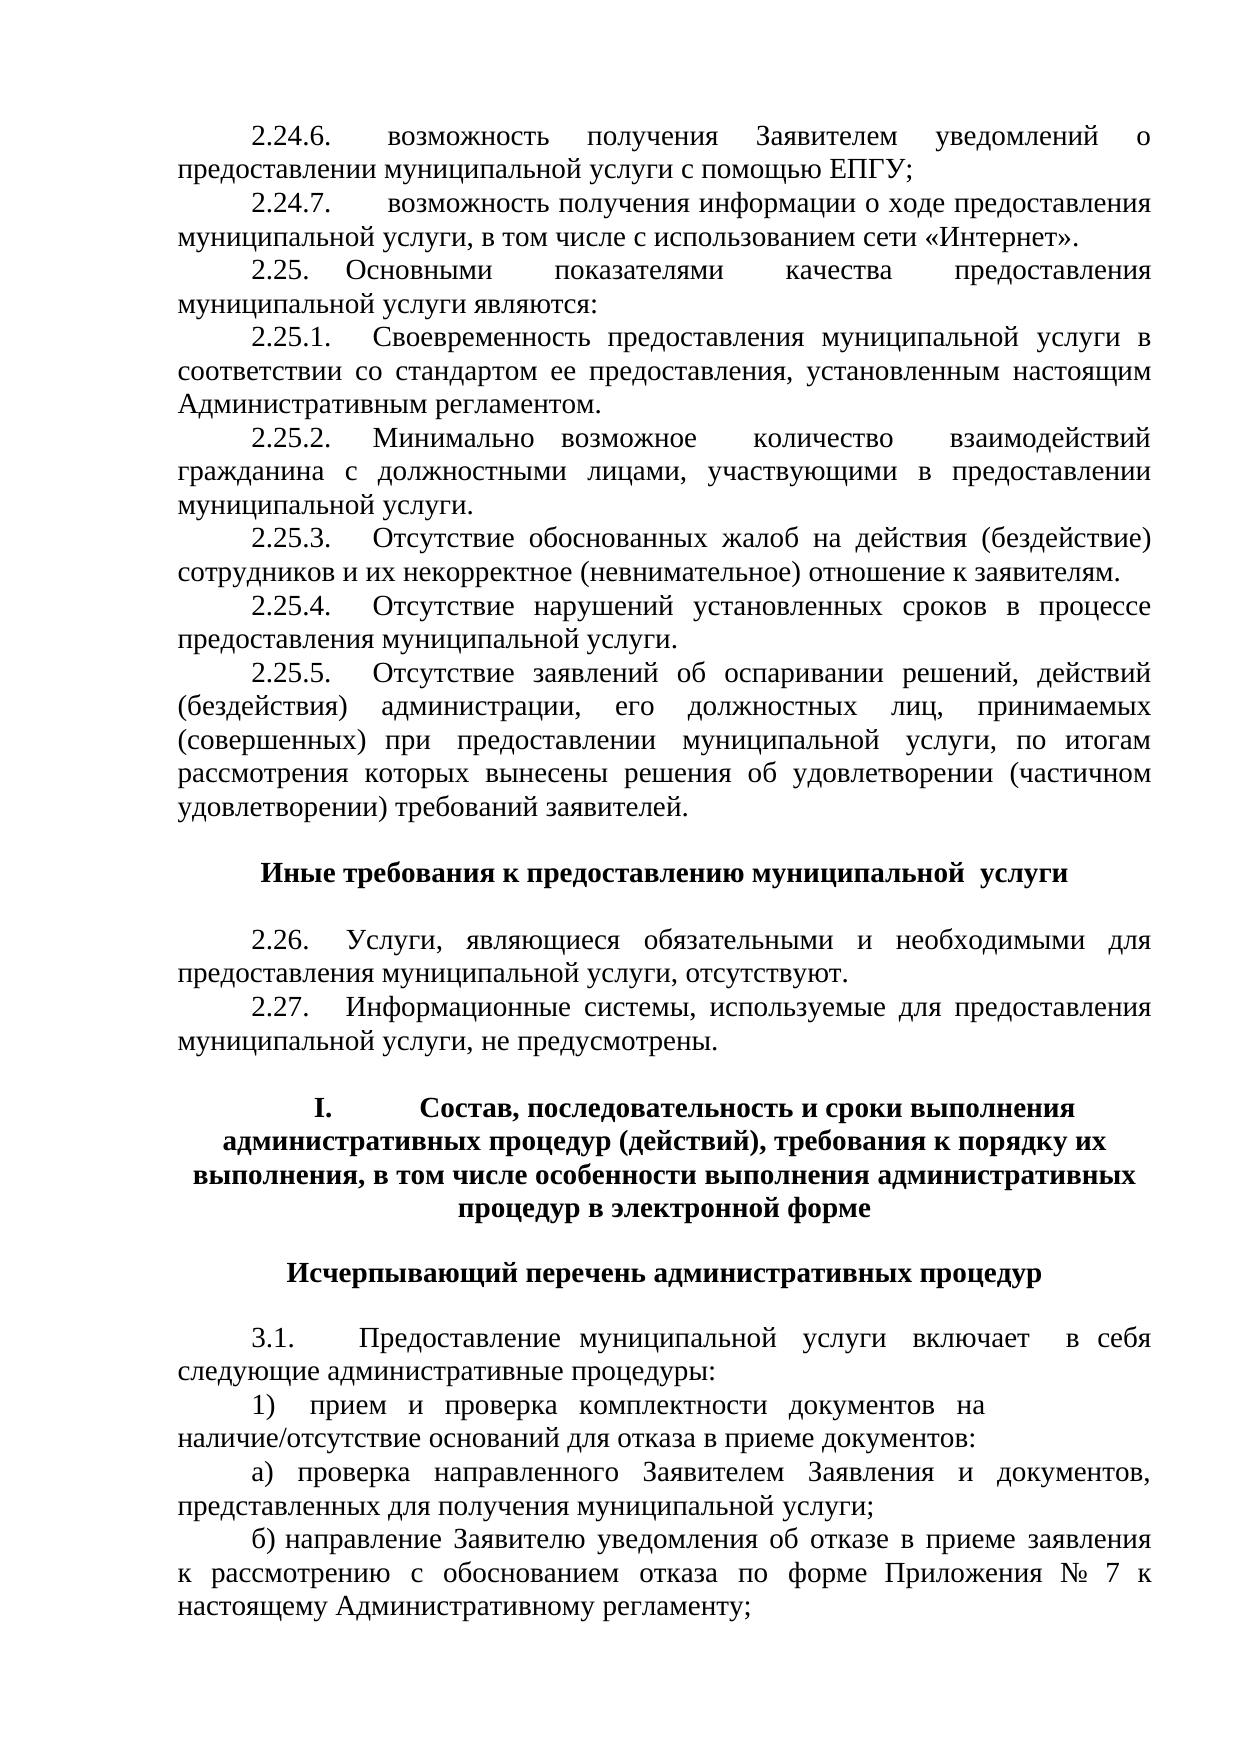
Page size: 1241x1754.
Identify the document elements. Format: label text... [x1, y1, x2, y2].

list Состав, последовательность и сроки выполнения административных процедур (действий), требования к порядку их выполнения, в том числе особенности выполнения административных процедур в электронной форме [177, 1090, 1151, 1224]
list Основными показателями качества предоставления муниципальной услуги являются: [177, 252, 1151, 319]
list Отсутствие обоснованных жалоб на действия (бездействие) сотрудников и их некорректное (невнимательное) отношение к заявителям. [177, 521, 1151, 588]
list возможность получения Заявителем уведомлений о предоставлении муниципальной услуги с помощью ЕПГУ; [177, 118, 1151, 185]
text Иные требования к предоставлению муниципальной услуги [177, 855, 1151, 889]
list Предоставление муниципальной услуги включает в себя следующие административные процедуры: [177, 1320, 1151, 1387]
list Отсутствие нарушений установленных сроков в процессе предоставления муниципальной услуги. [177, 588, 1151, 655]
list Минимально возможное количество взаимодействий гражданина с должностными лицами, участвующими в предоставлении муниципальной услуги. [177, 420, 1151, 521]
text Исчерпывающий перечень административных процедур [177, 1256, 1151, 1289]
list прием и проверка комплектности документов на наличие/отсутствие оснований для отказа в приеме документов: [177, 1387, 1151, 1454]
list Отсутствие заявлений об оспаривании решений, действий (бездействия) администрации, его должностных лиц, принимаемых (совершенных) при предоставлении муниципальной услуги, по итогам рассмотрения которых вынесены решения об удовлетворении (частичном удовлетворении) требований заявителей. [177, 655, 1151, 822]
list Информационные системы, используемые для предоставления муниципальной услуги, не предусмотрены. [177, 989, 1151, 1056]
text а) проверка направленного Заявителем Заявления и документов, представленных для получения муниципальной услуги; [177, 1454, 1151, 1521]
list Своевременность предоставления муниципальной услуги в соответствии со стандартом ее предоставления, установленным настоящим Административным регламентом. [177, 319, 1151, 420]
list Услуги, являющиеся обязательными и необходимыми для предоставления муниципальной услуги, отсутствуют. [177, 922, 1151, 989]
text б) направление Заявителю уведомления об отказе в приеме заявления к рассмотрению с обоснованием отказа по форме Приложения № 7 к настоящему Административному регламенту; [177, 1521, 1151, 1622]
list возможность получения информации о ходе предоставления муниципальной услуги, в том числе с использованием сети «Интернет». [177, 185, 1151, 252]
